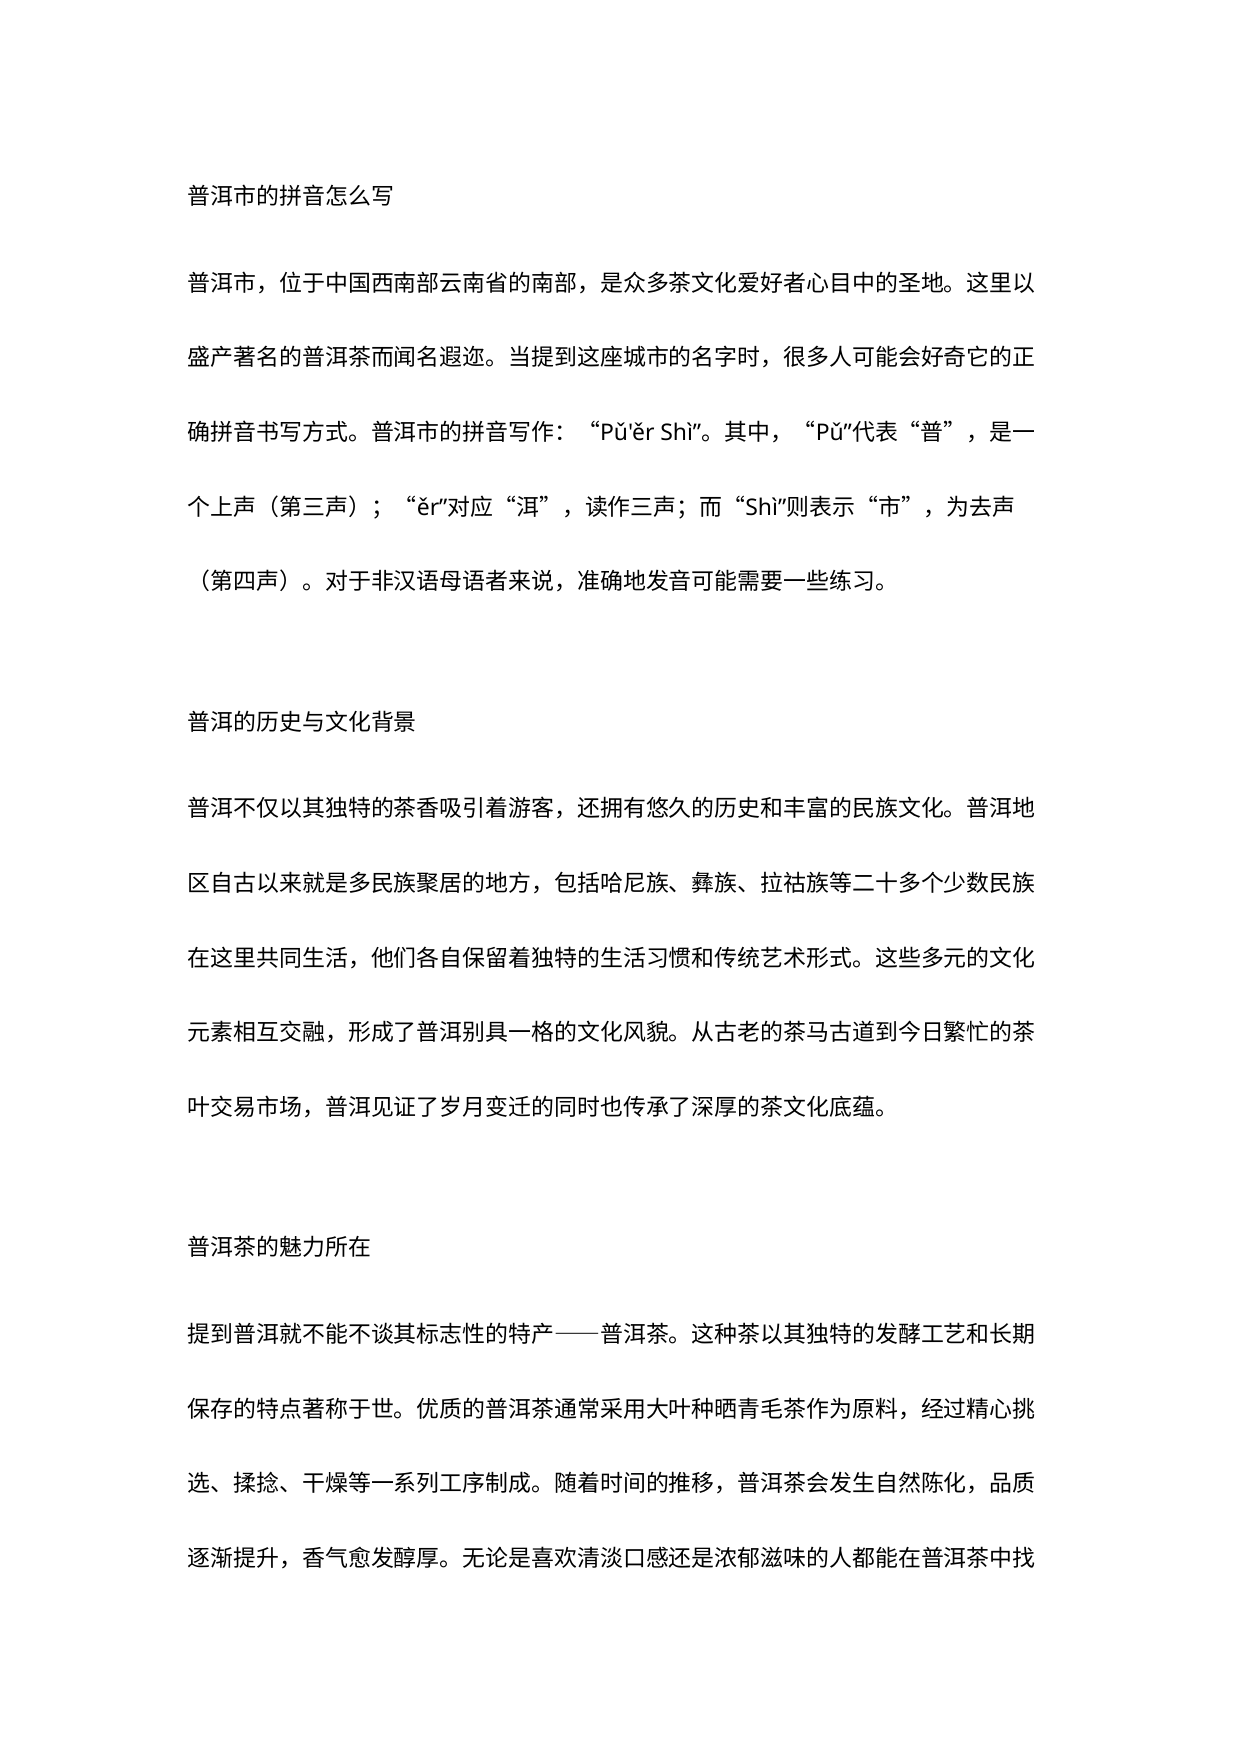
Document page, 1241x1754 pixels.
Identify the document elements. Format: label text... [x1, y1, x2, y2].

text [187, 1300, 1053, 1589]
text 普洱的历史与文化背景 [187, 688, 1053, 753]
text 普洱茶的魅力所在 [187, 1213, 1053, 1278]
text 普洱市的拼音怎么写 [187, 162, 1053, 227]
text 普洱不仅以其独特的茶香吸引着游客，还拥有悠久的历史和丰富的民族文化。普洱地区自古以来就是多民族聚居的地方，包括哈尼族、彝族、拉祜族等二十多个少数民族在这里共同生活，他们各自保留着独特的生活习惯和传统艺术形式。这些多元的文化元素相互交融，形成了普洱别具一格的文化风貌。从古老的茶马古道到今日繁忙的茶叶交易市场，普洱见证了岁月变迁的同时也传承了深厚的茶文化底蕴。 [187, 774, 1053, 1138]
text 普洱市，位于中国西南部云南省的南部，是众多茶文化爱好者心目中的圣地。这里以盛产著名的普洱茶而闻名遐迩。当提到这座城市的名字时，很多人可能会好奇它的正确拼音书写方式。普洱市的拼音写作：“Pǔ'ěr Shì”。其中，“Pǔ”代表“普”，是一个上声（第三声）；“ěr”对应“洱”，读作三声；而“Shì”则表示“市”，为去声（第四声）。对于非汉语母语者来说，准确地发音可能需要一些练习。 [187, 248, 1053, 612]
